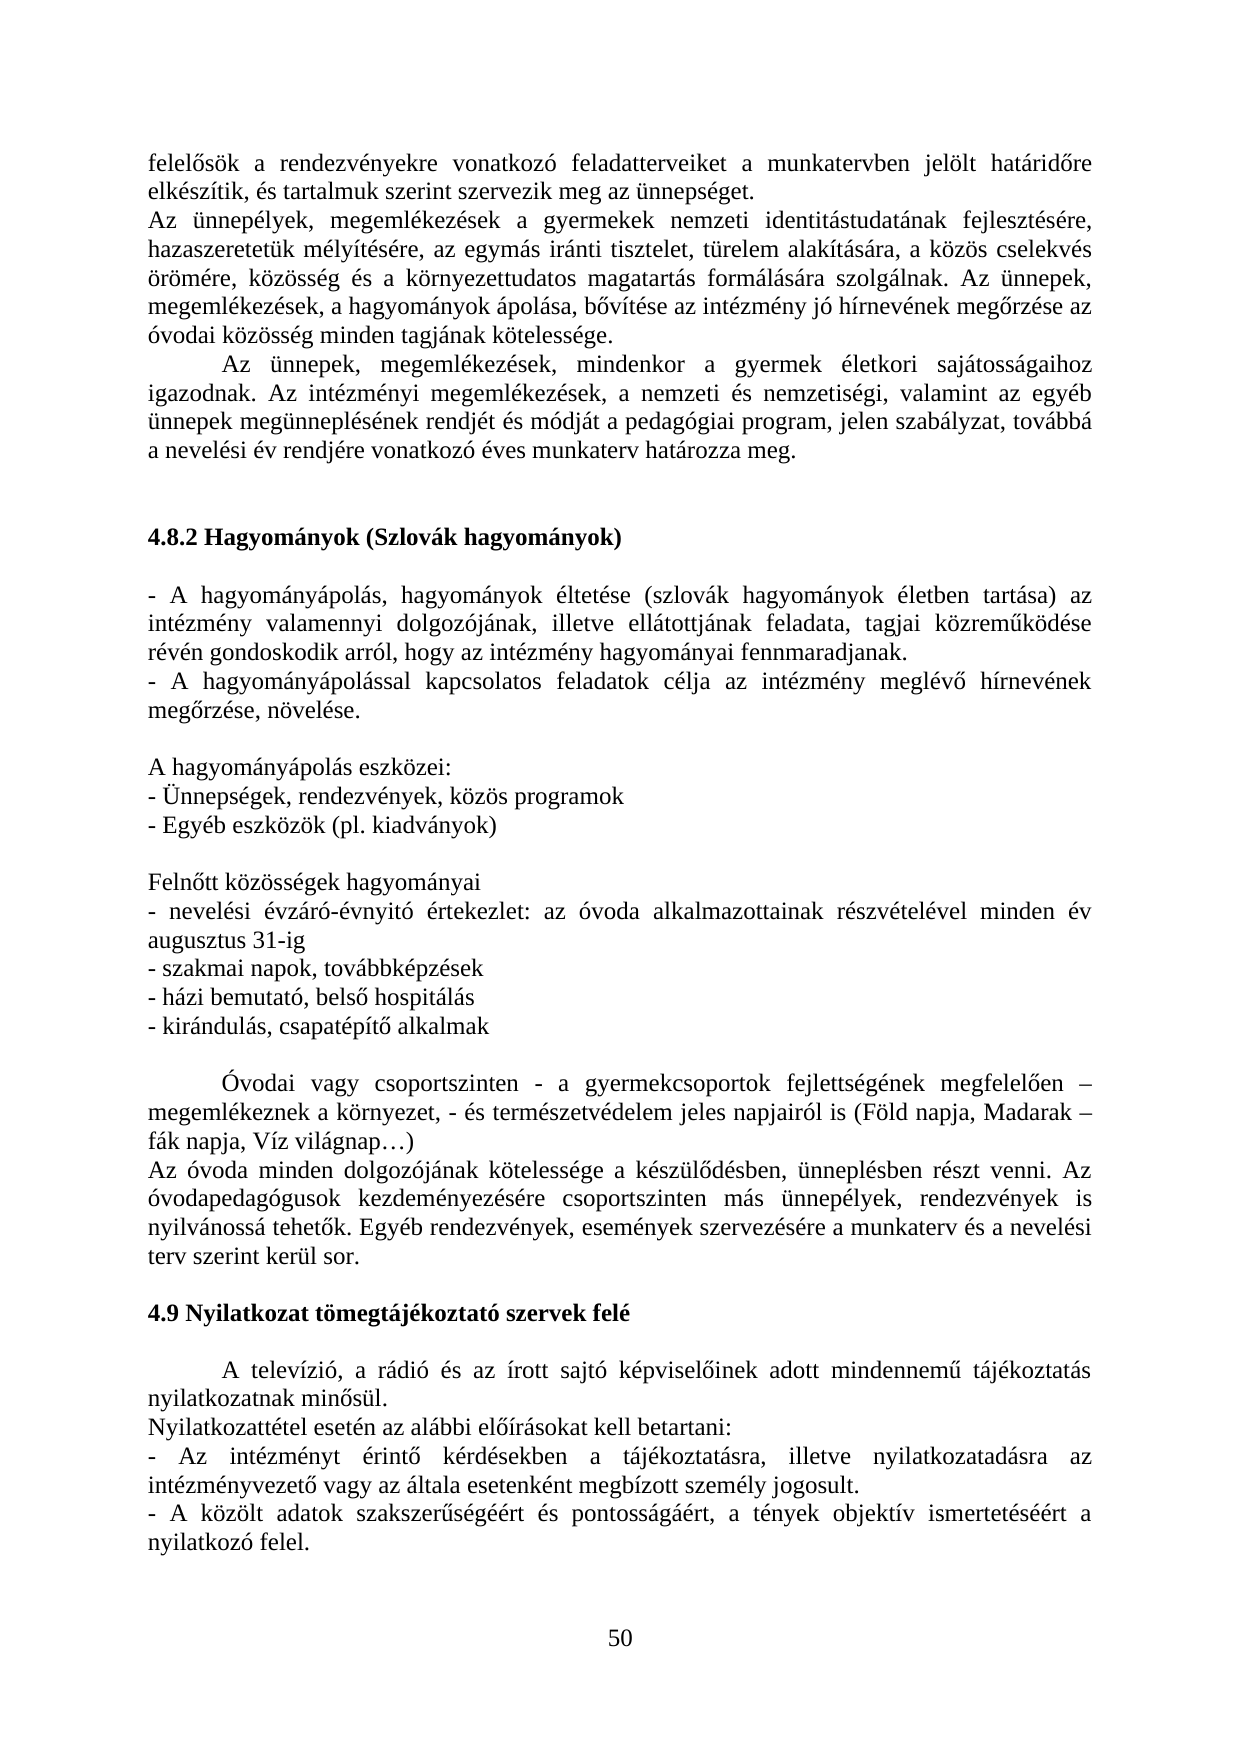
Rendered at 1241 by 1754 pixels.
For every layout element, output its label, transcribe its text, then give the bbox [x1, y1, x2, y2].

text - Az intézményt érintő kérdésekben a tájékoztatásra, illetve nyilatkozatadásra az intézményvezető vagy az általa esetenként megbízott személy jogosult. [148, 1441, 1093, 1498]
text Óvodai vagy csoportszinten - a gyermekcsoportok fejlettségének megfelelően – megemlékeznek a környezet, - és természetvédelem jeles napjairól is (Föld napja, Madarak –fák napja, Víz világnap…) [148, 1068, 1093, 1155]
text - kirándulás, csapatépítő alkalmak [148, 1011, 1093, 1040]
text felelősök a rendezvényekre vonatkozó feladatterveiket a munkatervben jelölt határidőre elkészítik, és tartalmuk szerint szervezik meg az ünnepséget. [148, 148, 1093, 205]
text Az ünnepélyek, megemlékezések a gyermekek nemzeti identitástudatának fejlesztésére, hazaszeretetük mélyítésére, az egymás iránti tisztelet, türelem alakítására, a közös cselekvés örömére, közösség és a környezettudatos magatartás formálására szolgálnak. Az ünnepek, megemlékezések, a hagyományok ápolása, bővítése az intézmény jó hírnevének megőrzése az óvodai közösség minden tagjának kötelessége. [148, 205, 1093, 349]
text Felnőtt közösségek hagyományai [148, 867, 1093, 896]
text - Ünnepségek, rendezvények, közös programok [148, 781, 1093, 810]
text - nevelési évzáró-évnyitó értekezlet: az óvoda alkalmazottainak részvételével minden év augusztus 31-ig [148, 896, 1093, 953]
text - házi bemutató, belső hospitálás [148, 982, 1093, 1011]
text - A hagyományápolás, hagyományok éltetése (szlovák hagyományok életben tartása) az intézmény valamennyi dolgozójának, illetve ellátottjának feladata, tagjai közreműködése révén gondoskodik arról, hogy az intézmény hagyományai fennmaradjanak. [148, 580, 1093, 666]
text A hagyományápolás eszközei: [148, 752, 1093, 781]
text A televízió, a rádió és az írott sajtó képviselőinek adott mindennemű tájékoztatás nyilatkozatnak minősül. [148, 1355, 1093, 1412]
text - A közölt adatok szakszerűségéért és pontosságáért, a tények objektív ismertetéséért a nyilatkozó felel. [148, 1498, 1093, 1556]
text - szakmai napok, továbbképzések [148, 953, 1093, 982]
subtitle 4.8.2 Hagyományok (Szlovák hagyományok) [148, 522, 1093, 551]
text Az ünnepek, megemlékezések, mindenkor a gyermek életkori sajátosságaihoz igazodnak. Az intézményi megemlékezések, a nemzeti és nemzetiségi, valamint az egyéb ünnepek megünneplésének rendjét és módját a pedagógiai program, jelen szabályzat, továbbá a nevelési év rendjére vonatkozó éves munkaterv határozza meg. [148, 349, 1093, 464]
text - A hagyományápolással kapcsolatos feladatok célja az intézmény meglévő hírnevének megőrzése, növelése. [148, 666, 1093, 723]
text - Egyéb eszközök (pl. kiadványok) [148, 810, 1093, 838]
text Az óvoda minden dolgozójának kötelessége a készülődésben, ünneplésben részt venni. Az óvodapedagógusok kezdeményezésére csoportszinten más ünnepélyek, rendezvények is nyilvánossá tehetők. Egyéb rendezvények, események szervezésére a munkaterv és a nevelési terv szerint kerül sor. [148, 1155, 1093, 1270]
text Nyilatkozattétel esetén az alábbi előírásokat kell betartani: [148, 1412, 1093, 1441]
text 4.9 Nyilatkozat tömegtájékoztató szervek felé [148, 1298, 1093, 1327]
